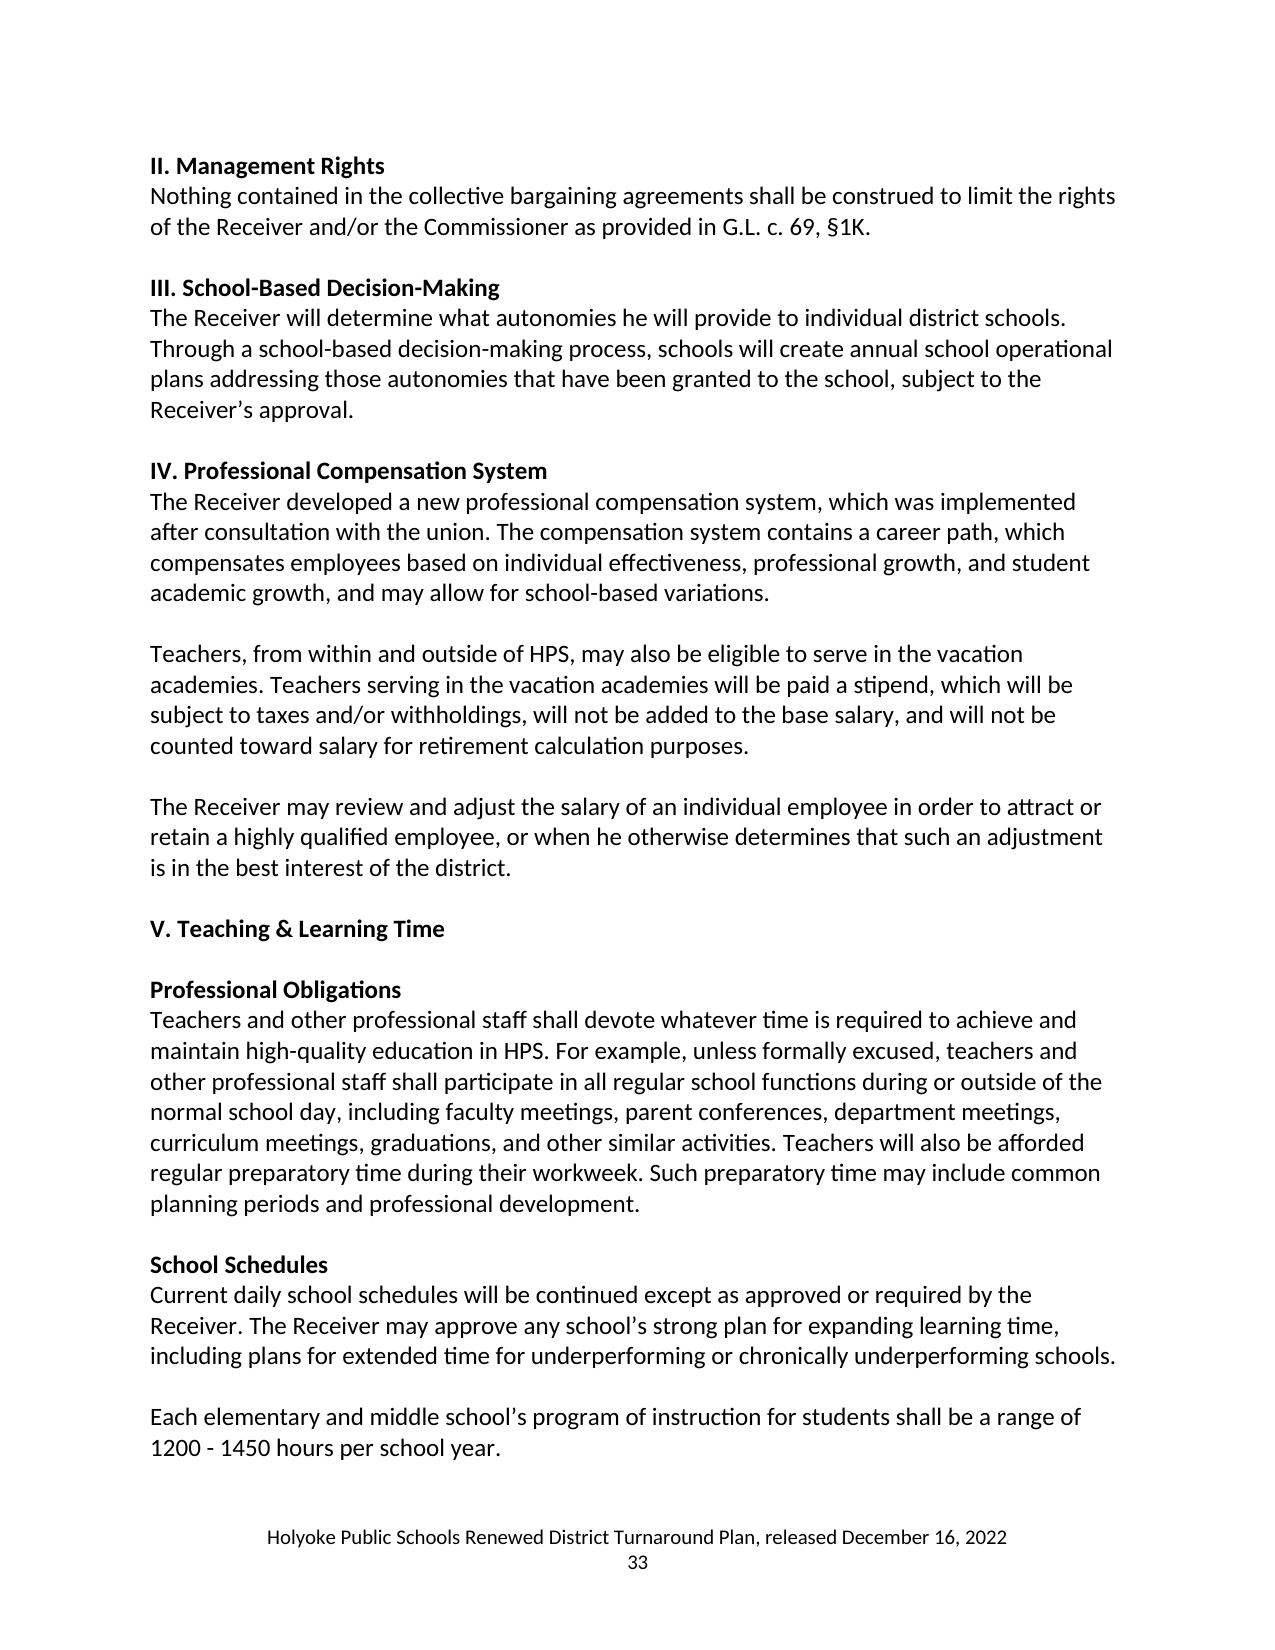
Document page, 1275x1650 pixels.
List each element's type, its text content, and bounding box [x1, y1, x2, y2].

text The Receiver may review and adjust the salary of an individual employee in order to attract or retain a highly qualified employee, or when he otherwise determines that such an adjustment is in the best interest of the district. [150, 791, 1125, 882]
text School Schedules [150, 1249, 1125, 1279]
text Professional Obligations [150, 974, 1125, 1004]
text The Receiver will determine what autonomies he will provide to individual district schools. Through a school-based decision-making process, schools will create annual school operational plans addressing those autonomies that have been granted to the school, subject to the Receiver’s approval. [150, 303, 1125, 425]
text V. Teaching & Learning Time [150, 913, 1125, 943]
text III. School-Based Decision-Making [150, 272, 1125, 303]
text The Receiver developed a new professional compensation system, which was implemented after consultation with the union. The compensation system contains a career path, which compensates employees based on individual effectiveness, professional growth, and student academic growth, and may allow for school-based variations. [150, 486, 1125, 608]
text Teachers, from within and outside of HPS, may also be eligible to serve in the vacation academies. Teachers serving in the vacation academies will be paid a stipend, which will be subject to taxes and/or withholdings, will not be added to the base salary, and will not be counted toward salary for retirement calculation purposes. [150, 638, 1125, 760]
text IV. Professional Compensation System [150, 455, 1125, 486]
text Current daily school schedules will be continued except as approved or required by the Receiver. The Receiver may approve any school’s strong plan for expanding learning time, including plans for extended time for underperforming or chronically underperforming schools. [150, 1279, 1125, 1371]
text Teachers and other professional staff shall devote whatever time is required to achieve and maintain high-quality education in HPS. For example, unless formally excused, teachers and other professional staff shall participate in all regular school functions during or outside of the normal school day, including faculty meetings, parent conferences, department meetings, curriculum meetings, graduations, and other similar activities. Teachers will also be afforded regular preparatory time during their workweek. Such preparatory time may include common planning periods and professional development. [150, 1004, 1125, 1218]
text II. Management Rights [150, 150, 1125, 181]
text Each elementary and middle school’s program of instruction for students shall be a range of 1200 - 1450 hours per school year. [150, 1401, 1125, 1462]
text Nothing contained in the collective bargaining agreements shall be construed to limit the rights of the Receiver and/or the Commissioner as provided in G.L. c. 69, §1K. [150, 181, 1125, 242]
